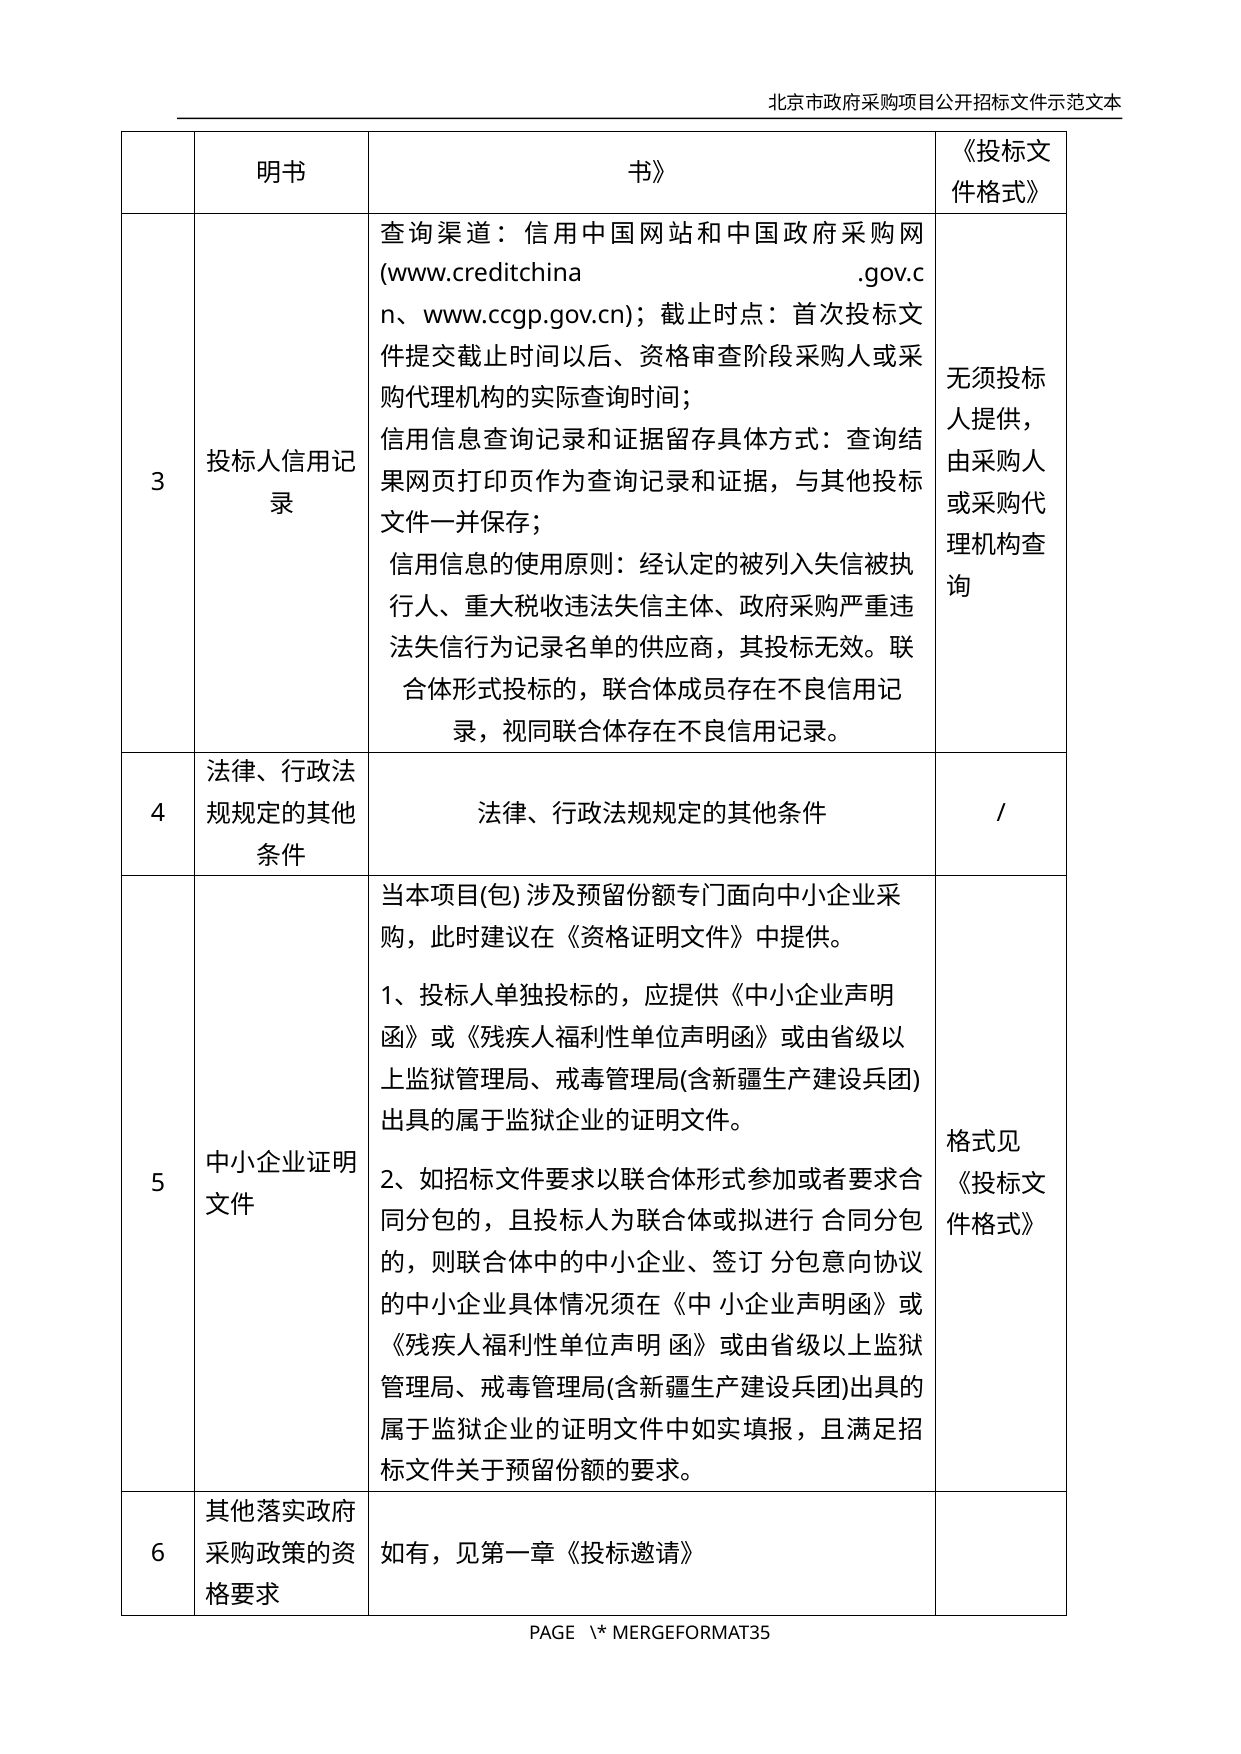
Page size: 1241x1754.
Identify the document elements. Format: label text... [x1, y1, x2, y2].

table_cell 2 [122, 132, 194, 213]
table_cell / [936, 753, 1066, 875]
table_cell [936, 1492, 1066, 1615]
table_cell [369, 132, 935, 213]
table_cell 格式见《投标文件格式》 [936, 876, 1066, 1491]
table_cell 投标人资格声明书 [195, 132, 368, 213]
table_cell 4 [122, 753, 194, 875]
table_cell 投标人信用记录 [195, 214, 368, 751]
table_cell 查询渠道：信用中国网站和中国政府采购网(www.creditchina .gov.cn、www.ccgp.gov.cn)；截止时点：首次投标文件提交截止时间以后、资格审查阶段采购人或采购代理机构的实际查询时间； 信用信息查询记录和证据留存具体方式：查询结果网页打印页作为查询记录和证据，与其他投标文件一并保存； 信用信息的使用原则：经认定的被列入失信被执行人、重大税收违法失信主体、政府采购严重违法失信行为记录名单的供应商，其投标无效。联合体形式投标的，联合体成员存在不良信用记录，视同联合体存在不良信用记录。 [369, 214, 935, 751]
table_cell 法律、行政法规规定的其他条件 [369, 753, 935, 875]
table_cell 其他落实政府采购政策的资格要求 [195, 1492, 368, 1615]
table_cell 法律、行政法规规定的其他条件 [195, 753, 368, 875]
table_cell 5 [122, 876, 194, 1491]
table_cell 3 [122, 214, 194, 751]
table_cell 无须投标人提供，由采购人或采购代理机构查询 [936, 214, 1066, 751]
table_cell 中小企业证明文件 [195, 876, 368, 1491]
table_cell 格式见《投标文件格式》 [936, 132, 1066, 213]
table_cell 6 [122, 1492, 194, 1615]
table_cell 当本项目(包) 涉及预留份额专门面向中小企业采购，此时建议在《资格证明文件》中提供。 1、投标人单独投标的，应提供《中小企业声明函》或《残疾人福利性单位声明函》或由省级以上监狱管理局、戒毒管理局(含新疆生产建设兵团) 出具的属于监狱企业的证明文件。 2、如招标文件要求以联合体形式参加或者要求合同分包的，且投标人为联合体或拟进行 合同分包的，则联合体中的中小企业、签订 分包意向协议的中小企业具体情况须在《中 小企业声明函》或《残疾人福利性单位声明 函》或由省级以上监狱管理局、戒毒管理局(含新疆生产建设兵团)出具的属于监狱企业的证明文件中如实填报，且满足招标文件关于预留份额的要求。 [369, 876, 935, 1491]
table_cell 如有，见第一章《投标邀请》 [369, 1492, 935, 1615]
